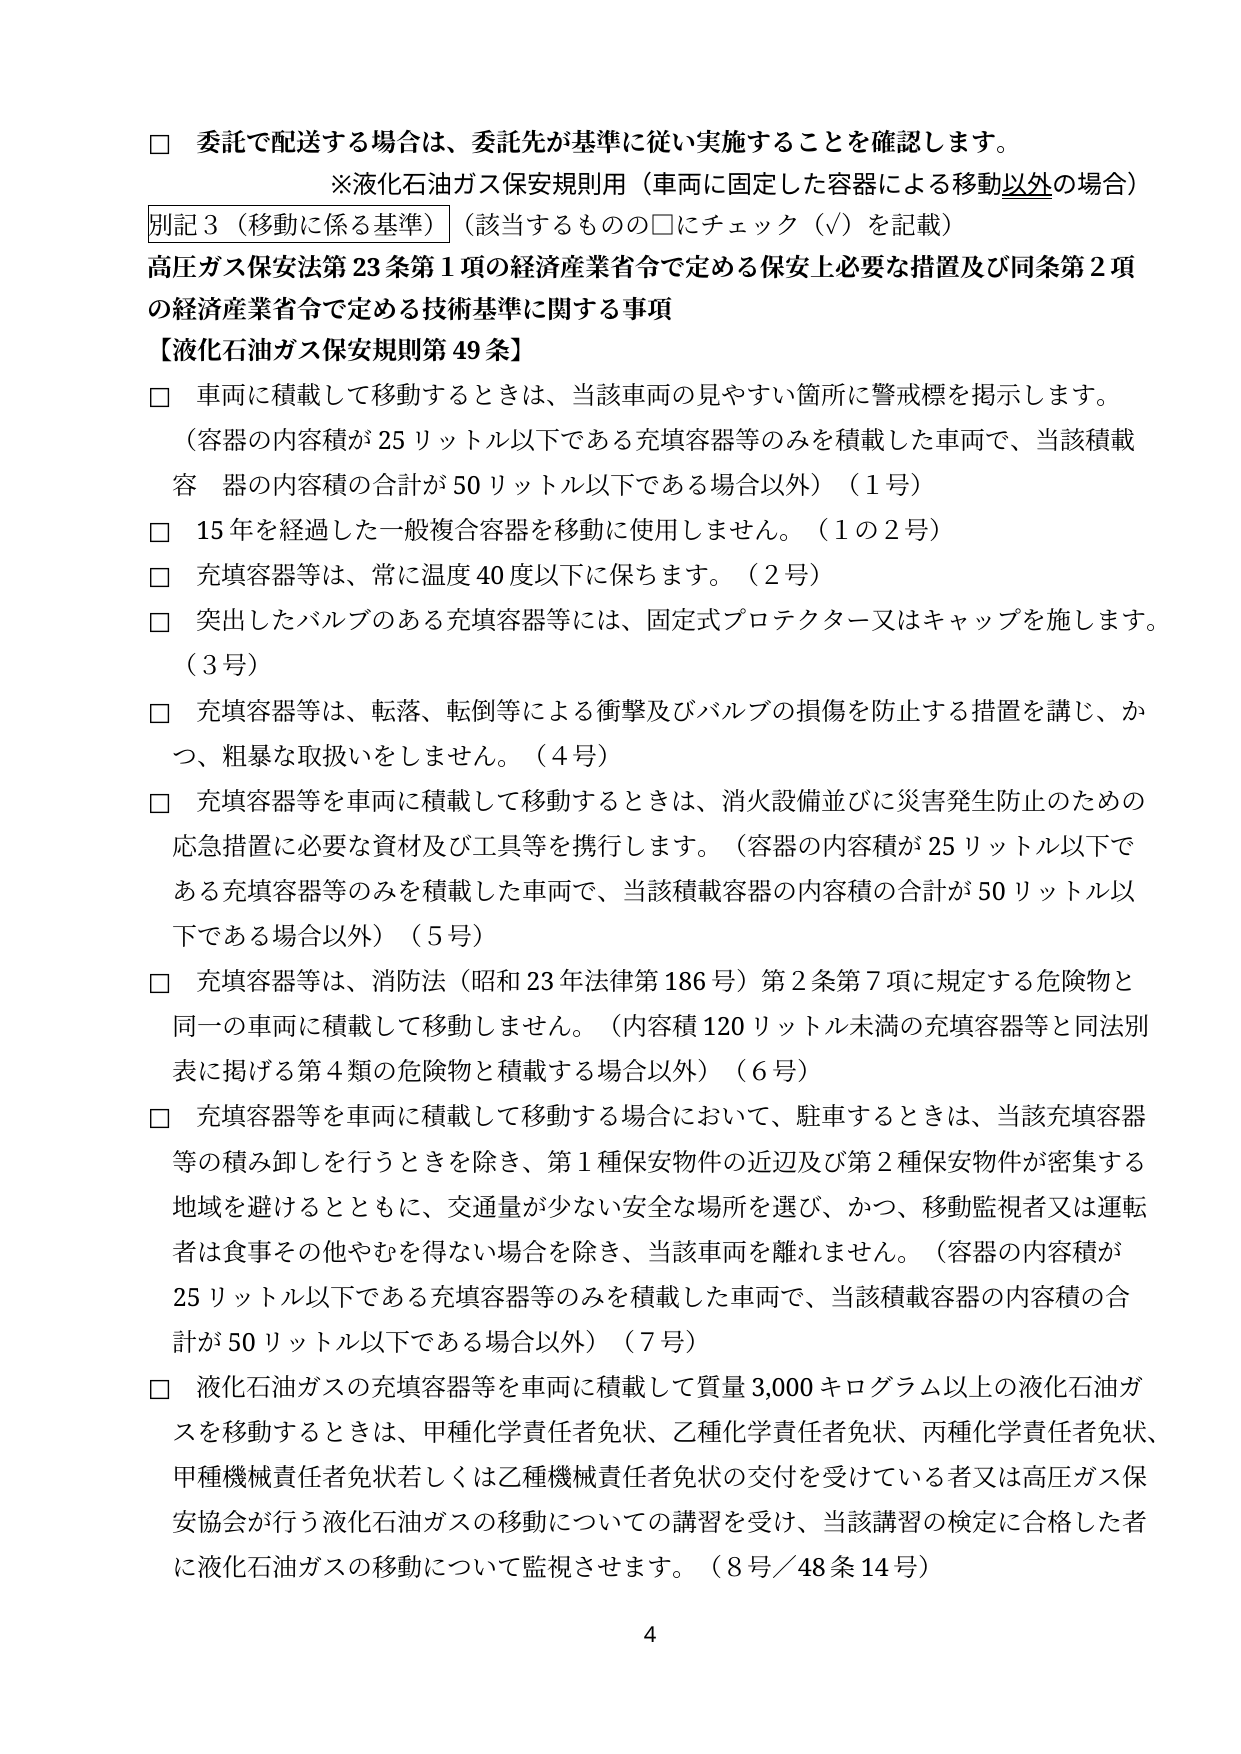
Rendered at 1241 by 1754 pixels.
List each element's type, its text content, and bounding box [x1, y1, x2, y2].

text □ 車両に積載して移動するときは、当該車両の見やすい箇所に警戒標を掲示します。（容器の内容積が25リットル以下である充填容器等のみを積載した車両で、当該積載容 器の内容積の合計が50リットル以下である場合以外）（１号） [148, 368, 1152, 503]
text □ 液化石油ガスの充填容器等を車両に積載して質量3,000キログラム以上の液化石油ガスを移動するときは、甲種化学責任者免状、乙種化学責任者免状、丙種化学責任者免状、甲種機械責任者免状若しくは乙種機械責任者免状の交付を受けている者又は高圧ガス保安協会が行う液化石油ガスの移動についての講習を受け、当該講習の検定に合格した者に液化石油ガスの移動について監視させます。（８号／48条14号） [148, 1360, 1152, 1586]
text □ 充填容器等は、消防法（昭和23年法律第186号）第２条第７項に規定する危険物と同一の車両に積載して移動しません。（内容積120リットル未満の充填容器等と同法別表に掲げる第４類の危険物と積載する場合以外）（６号） [148, 954, 1152, 1090]
text □ 突出したバルブのある充填容器等には、固定式プロテクター又はキャップを施します。（３号） [148, 594, 1152, 684]
text □ 委託で配送する場合は、委託先が基準に従い実施することを確認します。 [148, 118, 1152, 160]
text □ 15年を経過した一般複合容器を移動に使用しません。（１の２号） [148, 503, 1152, 548]
text 【液化石油ガス保安規則第49条】 [148, 326, 1152, 368]
text 別記３（移動に係る基準）（該当するものの□にチェック（✓）を記載） [148, 201, 1152, 243]
text □ 充填容器等を車両に積載して移動する場合において、駐車するときは、当該充填容器等の積み卸しを行うときを除き、第１種保安物件の近辺及び第２種保安物件が密集する地域を避けるとともに、交通量が少ない安全な場所を選び、かつ、移動監視者又は運転者は食事その他やむを得ない場合を除き、当該車両を離れません。（容器の内容積が25リットル以下である充填容器等のみを積載した車両で、当該積載容器の内容積の合計が50リットル以下である場合以外）（７号） [148, 1090, 1152, 1360]
text □ 充填容器等は、転落、転倒等による衝撃及びバルブの損傷を防止する措置を講じ、かつ、粗暴な取扱いをしません。（４号） [148, 684, 1152, 774]
text □ 充填容器等は、常に温度40度以下に保ちます。（２号） [148, 548, 1152, 594]
text 高圧ガス保安法第23条第１項の経済産業省令で定める保安上必要な措置及び同条第２項の経済産業省令で定める技術基準に関する事項 [148, 243, 1152, 326]
text ※液化石油ガス保安規則用（車両に固定した容器による移動以外の場合） [148, 160, 1152, 201]
text □ 充填容器等を車両に積載して移動するときは、消火設備並びに災害発生防止のための応急措置に必要な資材及び工具等を携行します。（容器の内容積が25リットル以下である充填容器等のみを積載した車両で、当該積載容器の内容積の合計が50リットル以下である場合以外）（５号） [148, 774, 1152, 954]
